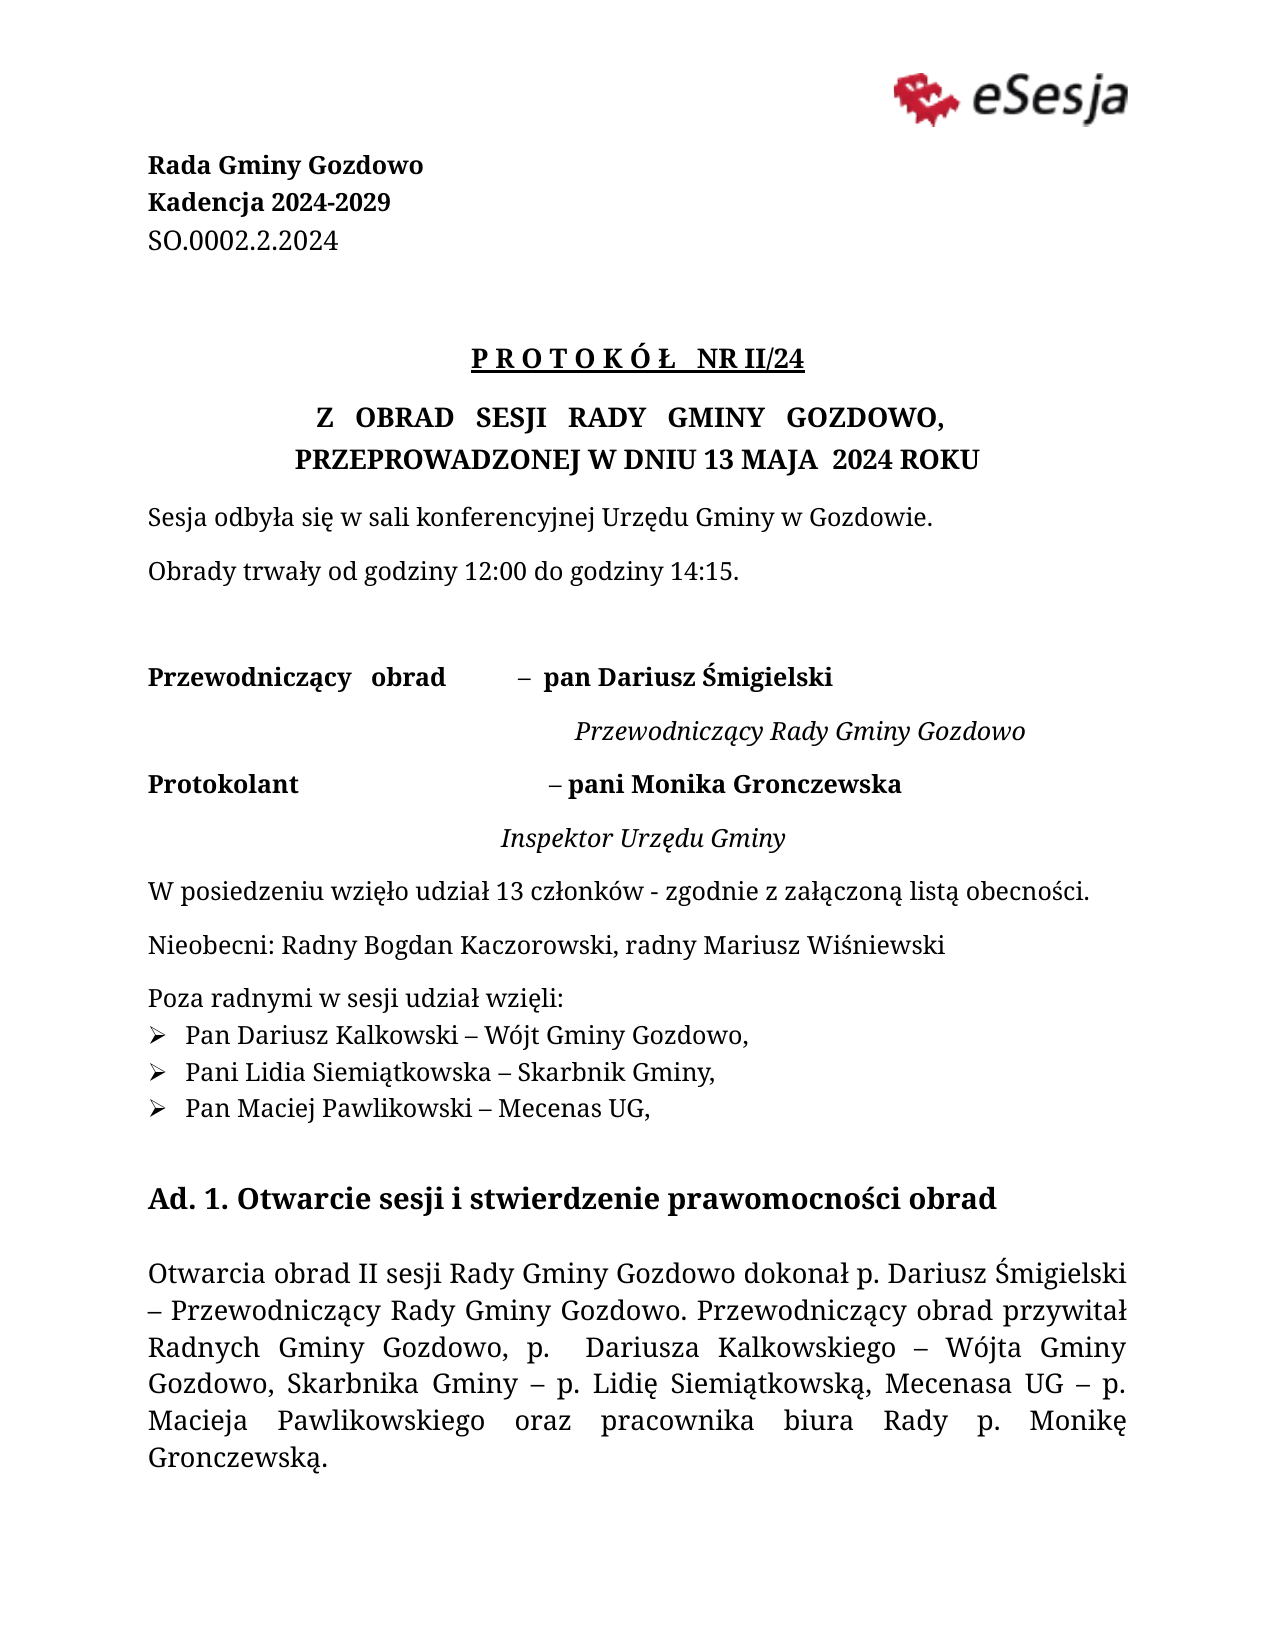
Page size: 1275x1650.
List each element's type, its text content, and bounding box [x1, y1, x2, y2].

text Otwarcia obrad II sesji Rady Gminy Gozdowo dokonał p. Dariusz Śmigielski – Przewodniczący Rady Gminy Gozdowo. Przewodniczący obrad przywitał Radnych Gminy Gozdowo, p. Dariusza Kalkowskiego – Wójta Gminy Gozdowo, Skarbnika Gminy – p. Lidię Siemiątkowską, Mecenasa UG – p. Macieja Pawlikowskiego oraz pracownika biura Rady p. Monikę Gronczewską. [148, 1254, 1127, 1476]
text W posiedzeniu wzięło udział 13 członków - zgodnie z załączoną listą obecności. [148, 874, 1127, 908]
text Nieobecni: Radny Bogdan Kaczorowski, radny Mariusz Wiśniewski [148, 927, 1127, 961]
text P R O T O K Ó Ł NR II/24 [148, 339, 1127, 376]
text Obrady trwały od godziny 12:00 do godziny 14:15. [148, 553, 1127, 587]
text Przewodniczący Rady Gminy Gozdowo [148, 713, 1127, 748]
text Kadencja 2024-2029 [148, 184, 1127, 218]
text Rada Gminy Gozdowo [148, 148, 1127, 182]
text Protokolant – pani Monika Gronczewska [148, 767, 1127, 801]
text Poza radnymi w sesji udział wzięli: [148, 981, 1127, 1015]
list Pani Lidia Siemiątkowska – Skarbnik Gminy, [148, 1054, 1127, 1088]
text Inspektor Urzędu Gminy [443, 820, 1127, 854]
text Ad. 1. Otwarcie sesji i stwierdzenie prawomocności obrad [148, 1178, 1127, 1218]
list Pan Dariusz Kalkowski – Wójt Gminy Gozdowo, [148, 1017, 1127, 1052]
text Sesja odbyła się w sali konferencyjnej Urzędu Gminy w Gozdowie. [148, 500, 1127, 534]
text SO.0002.2.2024 [148, 221, 1127, 258]
text Z OBRAD SESJI RADY GMINY GOZDOWO, PRZEPROWADZONEJ W DNIU 13 MAJA 2024 ROKU [148, 398, 1127, 478]
list Pan Maciej Pawlikowski – Mecenas UG, [148, 1091, 1127, 1125]
text Przewodniczący obrad – pan Dariusz Śmigielski [148, 660, 1127, 694]
